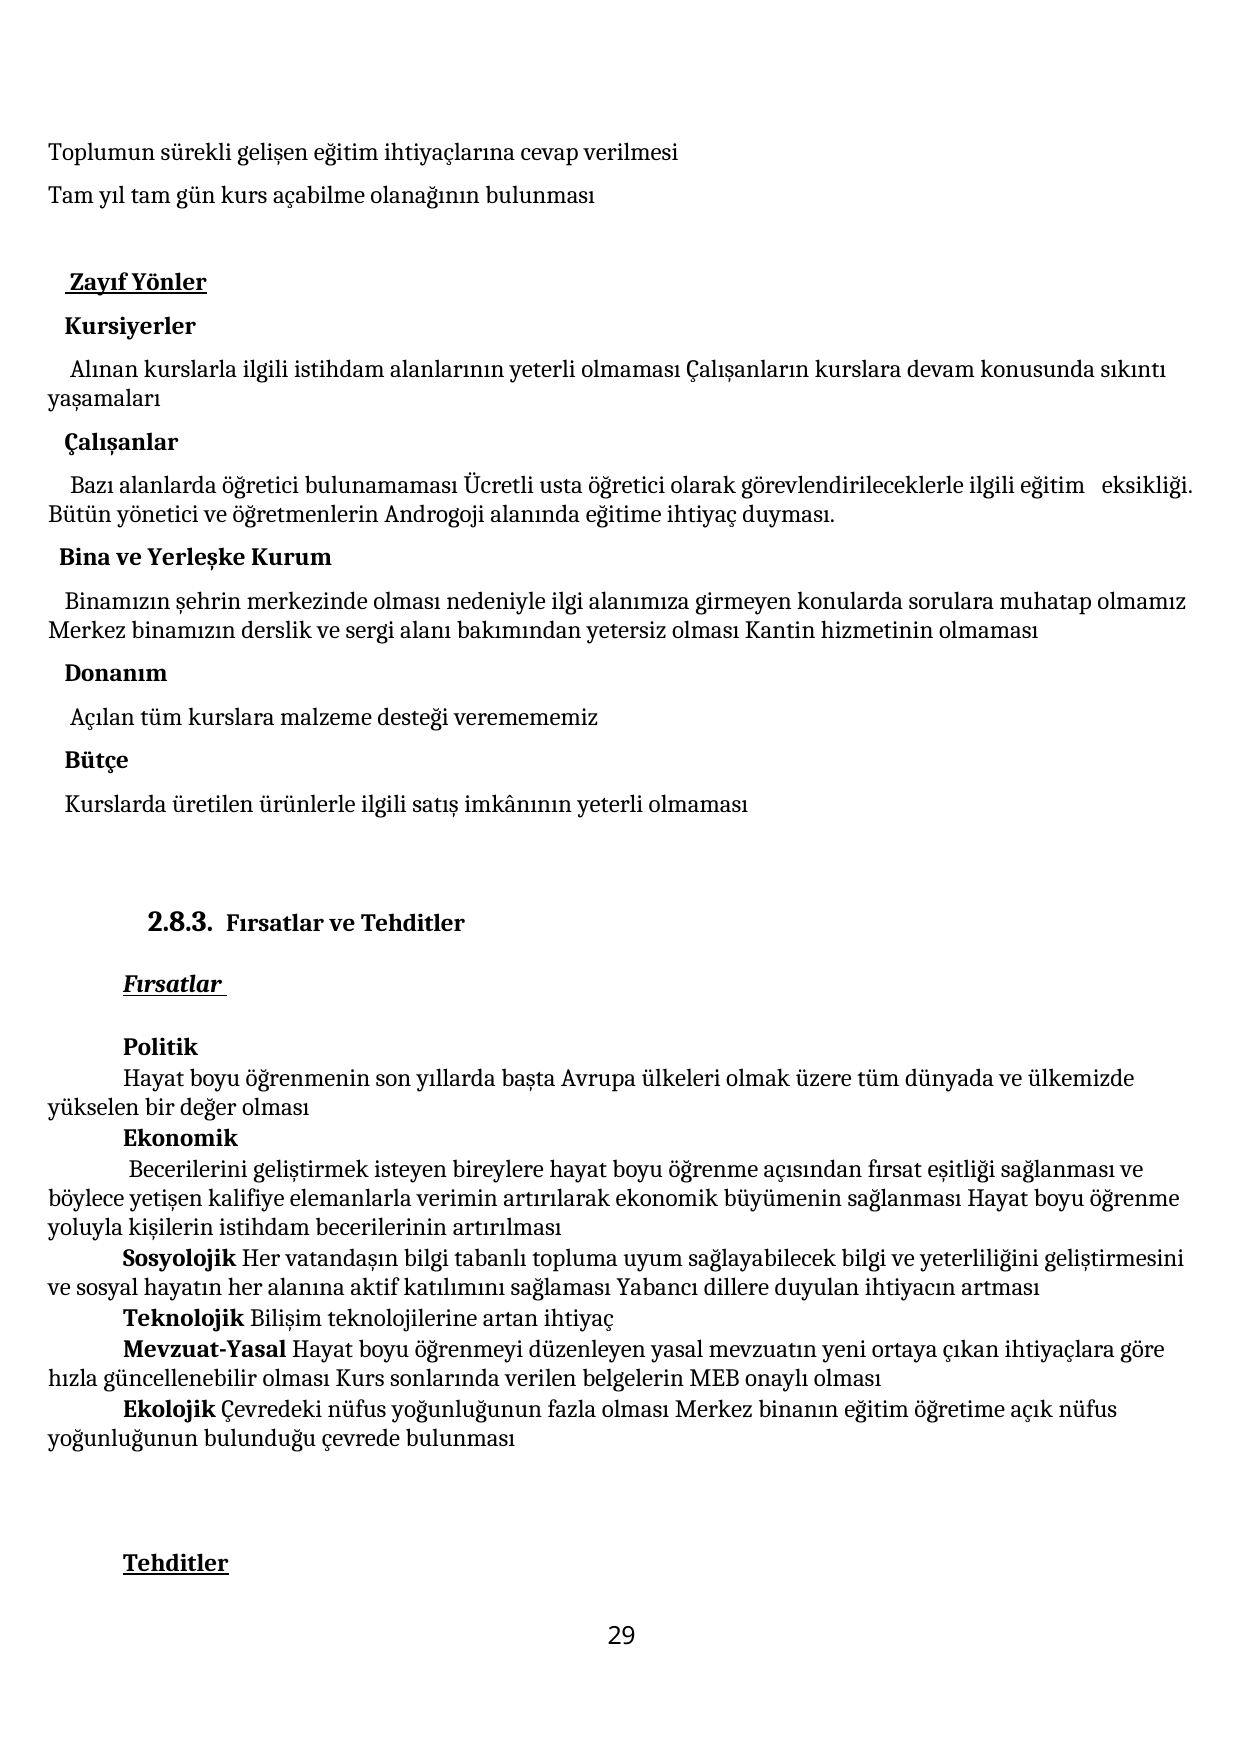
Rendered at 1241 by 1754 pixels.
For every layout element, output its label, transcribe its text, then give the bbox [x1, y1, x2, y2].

text Sosyolojik Her vatandaşın bilgi tabanlı topluma uyum sağlayabilecek bilgi ve yeterliliğini geliştirmesini ve sosyal hayatın her alanına aktif katılımını sağlaması Yabancı dillere duyulan ihtiyacın artması [48, 1244, 1198, 1302]
text Tam yıl tam gün kurs açabilme olanağının bulunması [48, 181, 1198, 210]
text Binamızın şehrin merkezinde olması nedeniyle ilgi alanımıza girmeyen konularda sorulara muhatap olmamız Merkez binamızın derslik ve sergi alanı bakımından yetersiz olması Kantin hizmetinin olmaması [48, 587, 1198, 644]
text Bazı alanlarda öğretici bulunamaması Ücretli usta öğretici olarak görevlendirileceklerle ilgili eğitim eksikliği. Bütün yönetici ve öğretmenlerin Androgoji alanında eğitime ihtiyaç duyması. [48, 471, 1198, 528]
text Mevzuat-Yasal Hayat boyu öğrenmeyi düzenleyen yasal mevzuatın yeni ortaya çıkan ihtiyaçlara göre hızla güncellenebilir olması Kurs sonlarında verilen belgelerin MEB onaylı olması [48, 1335, 1198, 1393]
text Politik [48, 1033, 1198, 1062]
text Ekonomik [48, 1124, 1198, 1153]
text Teknolojik Bilişim teknolojilerine artan ihtiyaç [48, 1304, 1198, 1333]
text Zayıf Yönler [48, 268, 1198, 297]
text Tehditler [48, 1549, 1198, 1578]
text Fırsatlar [48, 970, 1198, 999]
text Çalışanlar [48, 427, 1198, 456]
text Bütçe [48, 746, 1198, 775]
text Becerilerini geliştirmek isteyen bireylere hayat boyu öğrenme açısından fırsat eşitliği sağlanması ve böylece yetişen kalifiye elemanlarla verimin artırılarak ekonomik büyümenin sağlanması Hayat boyu öğrenme yoluyla kişilerin istihdam becerilerinin artırılması [48, 1155, 1198, 1242]
text Ekolojik Çevredeki nüfus yoğunluğunun fazla olması Merkez binanın eğitim öğretime açık nüfus yoğunluğunun bulunduğu çevrede bulunması [48, 1395, 1198, 1453]
text Donanım [48, 659, 1198, 688]
text Toplumun sürekli gelişen eğitim ihtiyaçlarına cevap verilmesi [48, 137, 1198, 166]
subtitle Fırsatlar ve Tehditler [148, 906, 1198, 939]
text Bina ve Yerleşke Kurum [48, 543, 1198, 572]
text Kurslarda üretilen ürünlerle ilgili satış imkânının yeterli olmaması [48, 790, 1198, 818]
text Açılan tüm kurslara malzeme desteği veremememiz [48, 703, 1198, 731]
text Hayat boyu öğrenmenin son yıllarda başta Avrupa ülkeleri olmak üzere tüm dünyada ve ülkemizde yükselen bir değer olması [48, 1064, 1198, 1122]
text Kursiyerler [48, 312, 1198, 340]
text Alınan kurslarla ilgili istihdam alanlarının yeterli olmaması Çalışanların kurslara devam konusunda sıkıntı yaşamaları [48, 355, 1198, 413]
